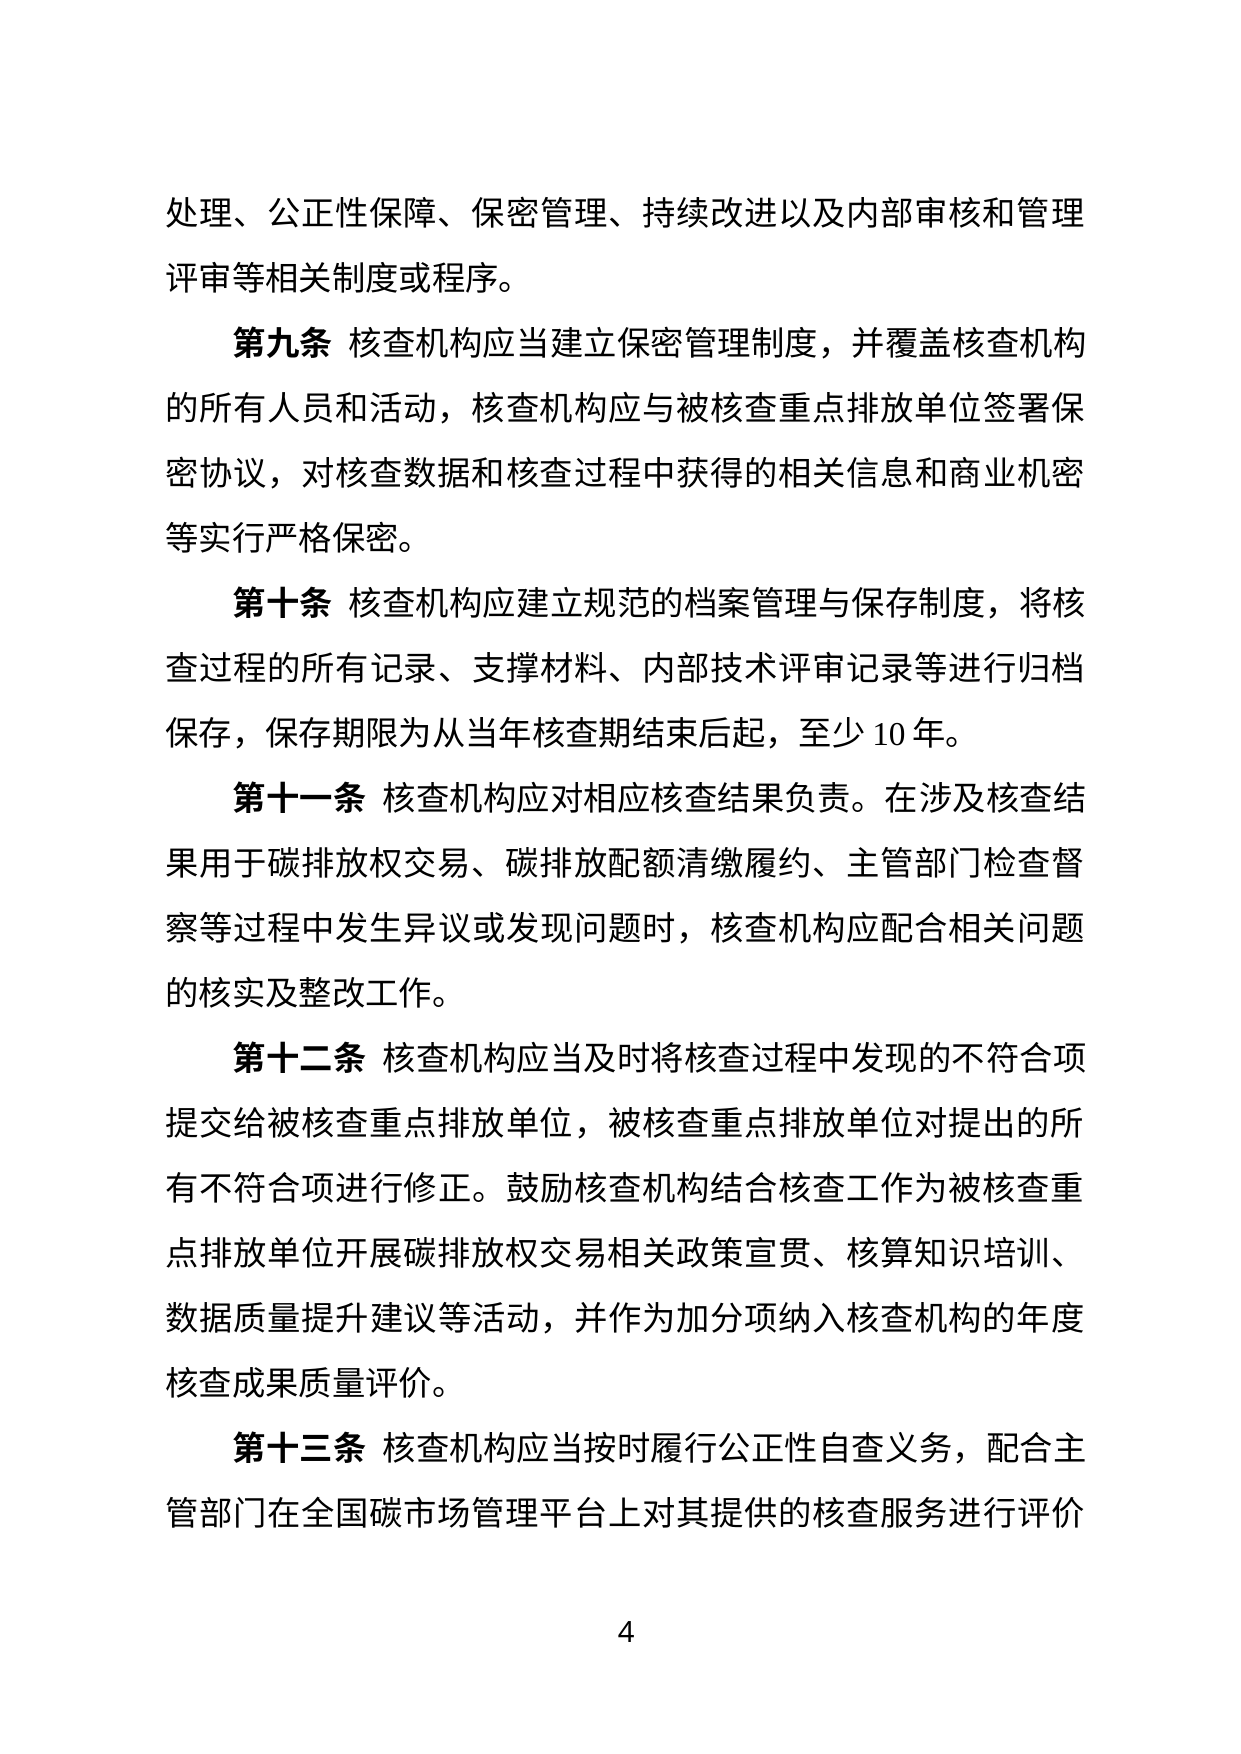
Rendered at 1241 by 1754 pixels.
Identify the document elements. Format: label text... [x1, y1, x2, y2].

text 第十二条 核查机构应当及时将核查过程中发现的不符合项提交给被核查重点排放单位，被核查重点排放单位对提出的所有不符合项进行修正。鼓励核查机构结合核查工作为被核查重点排放单位开展碳排放权交易相关政策宣贯、核算知识培训、数据质量提升建议等活动，并作为加分项纳入核查机构的年度核查成果质量评价。 [165, 1023, 1087, 1413]
text 第十条 核查机构应建立规范的档案管理与保存制度，将核查过程的所有记录、支撑材料、内部技术评审记录等进行归档保存，保存期限为从当年核查期结束后起，至少10年。 [165, 568, 1087, 763]
text 第十一条 核查机构应对相应核查结果负责。在涉及核查结果用于碳排放权交易、碳排放配额清缴履约、主管部门检查督察等过程中发生异议或发现问题时，核查机构应配合相关问题的核实及整改工作。 [165, 763, 1087, 1023]
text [165, 178, 1087, 308]
text 第九条 核查机构应当建立保密管理制度，并覆盖核查机构的所有人员和活动，核查机构应与被核查重点排放单位签署保密协议，对核查数据和核查过程中获得的相关信息和商业机密等实行严格保密。 [165, 308, 1087, 568]
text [165, 1413, 1087, 1543]
